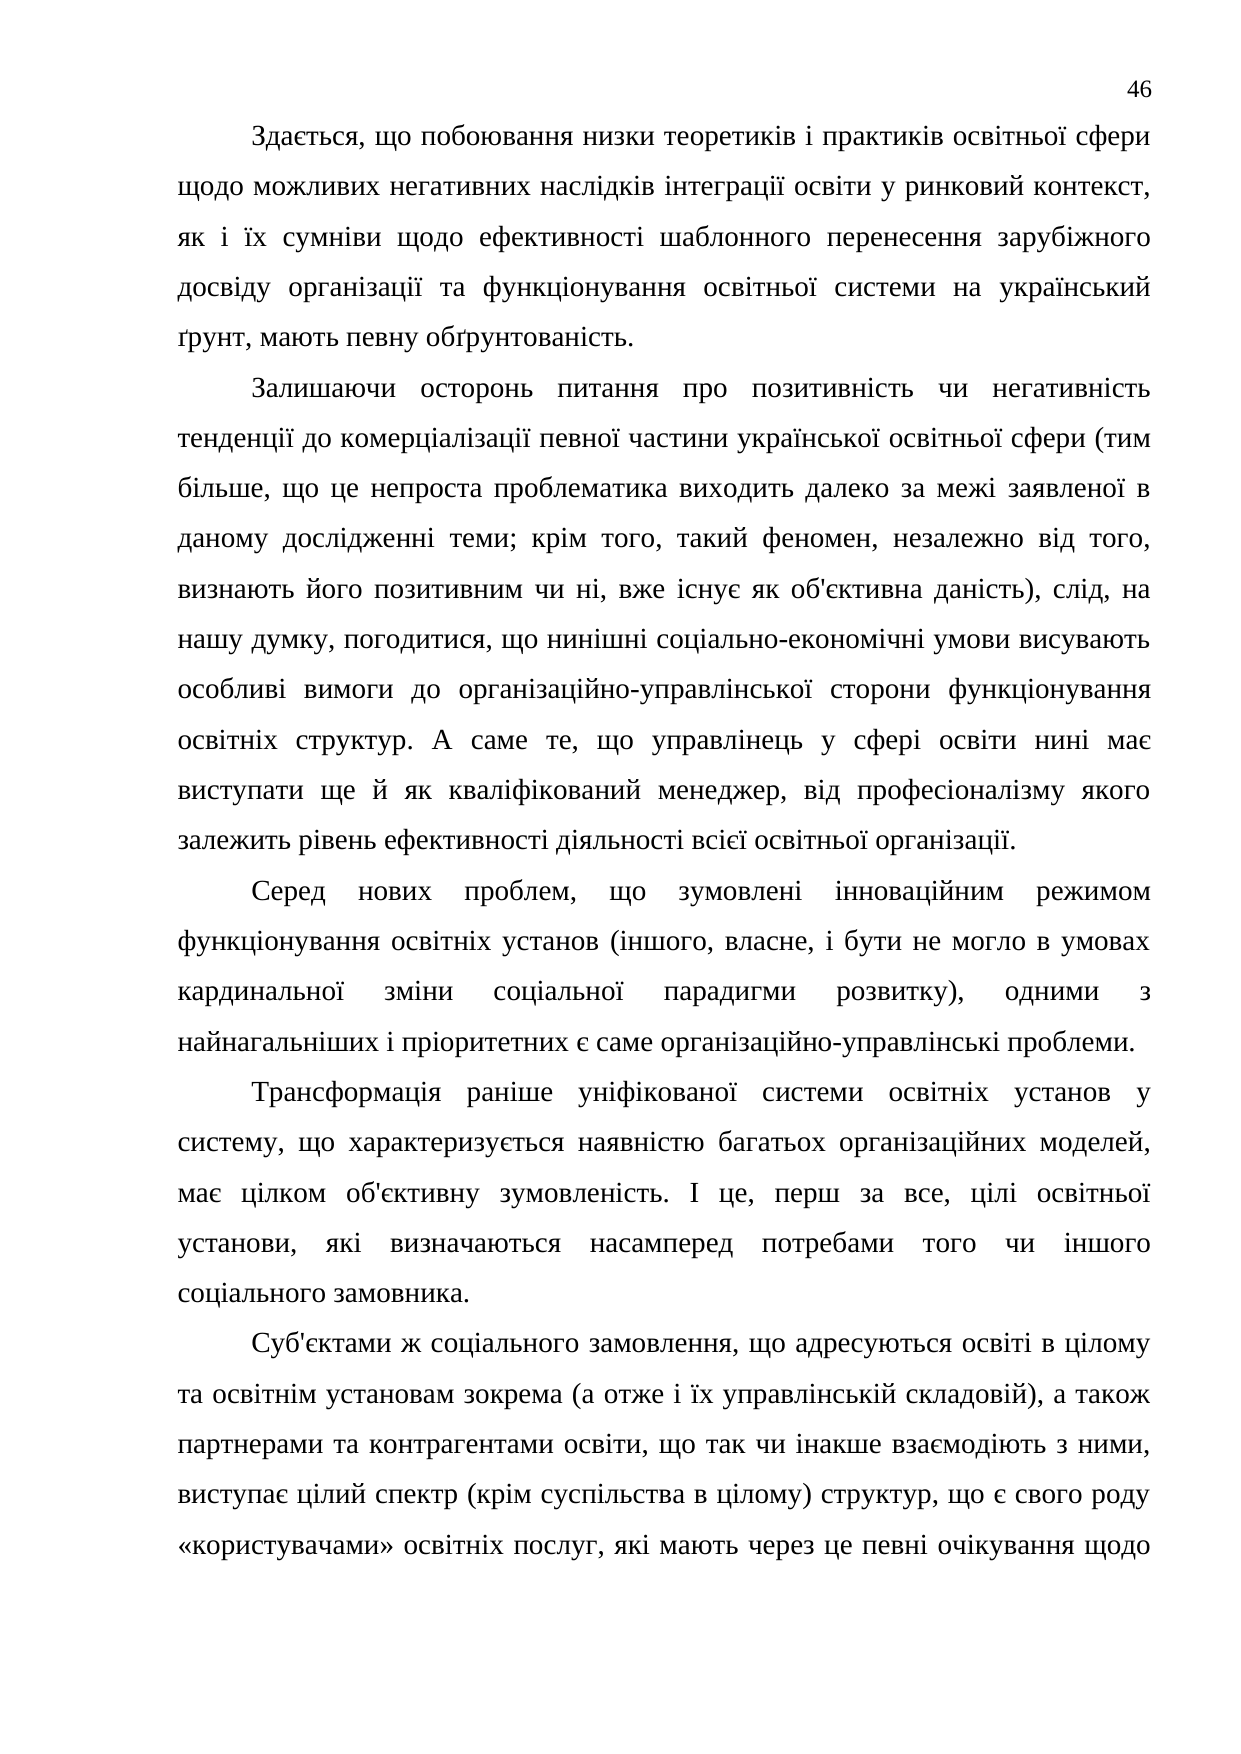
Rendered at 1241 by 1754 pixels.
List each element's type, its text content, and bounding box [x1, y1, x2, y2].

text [177, 1326, 1152, 1560]
text Здається, що побоювання низки теоретиків і практиків освітньої сфери щодо можливих негативних наслідків інтеграції освіти у ринковий контекст, як і їх сумніви щодо ефективності шаблонного перенесення зарубіжного досвіду організації та функціонування освітньої системи на український ґрунт, мають певну обґрунтованість. [177, 118, 1152, 353]
text Залишаючи осторонь питання про позитивність чи негативність тенденції до комерціалізації певної частини української освітньої сфери (тим більше, що це непроста проблематика виходить далеко за межі заявленої в даному дослідженні теми; крім того, такий феномен, незалежно від того, визнають його позитивним чи ні, вже існує як об'єктивна даність), слід, на нашу думку, погодитися, що нинішні соціально-економічні умови висувають особливі вимоги до організаційно-управлінської сторони функціонування освітніх структур. А саме те, що управлінець у сфері освіти нині має виступати ще й як кваліфікований менеджер, від професіоналізму якого залежить рівень ефективності діяльності всієї освітньої організації. [177, 370, 1152, 856]
text Трансформація раніше уніфікованої системи освітніх установ у систему, що характеризується наявністю багатьох організаційних моделей, має цілком об'єктивну зумовленість. І це, перш за все, цілі освітньої установи, які визначаються насамперед потребами того чи іншого соціального замовника. [177, 1074, 1152, 1309]
text Серед нових проблем, що зумовлені інноваційним режимом функціонування освітніх установ (іншого, власне, і бути не могло в умовах кардинальної зміни соціальної парадигми розвитку), одними з найнагальніших і пріоритетних є саме організаційно-управлінські проблеми. [177, 873, 1152, 1057]
